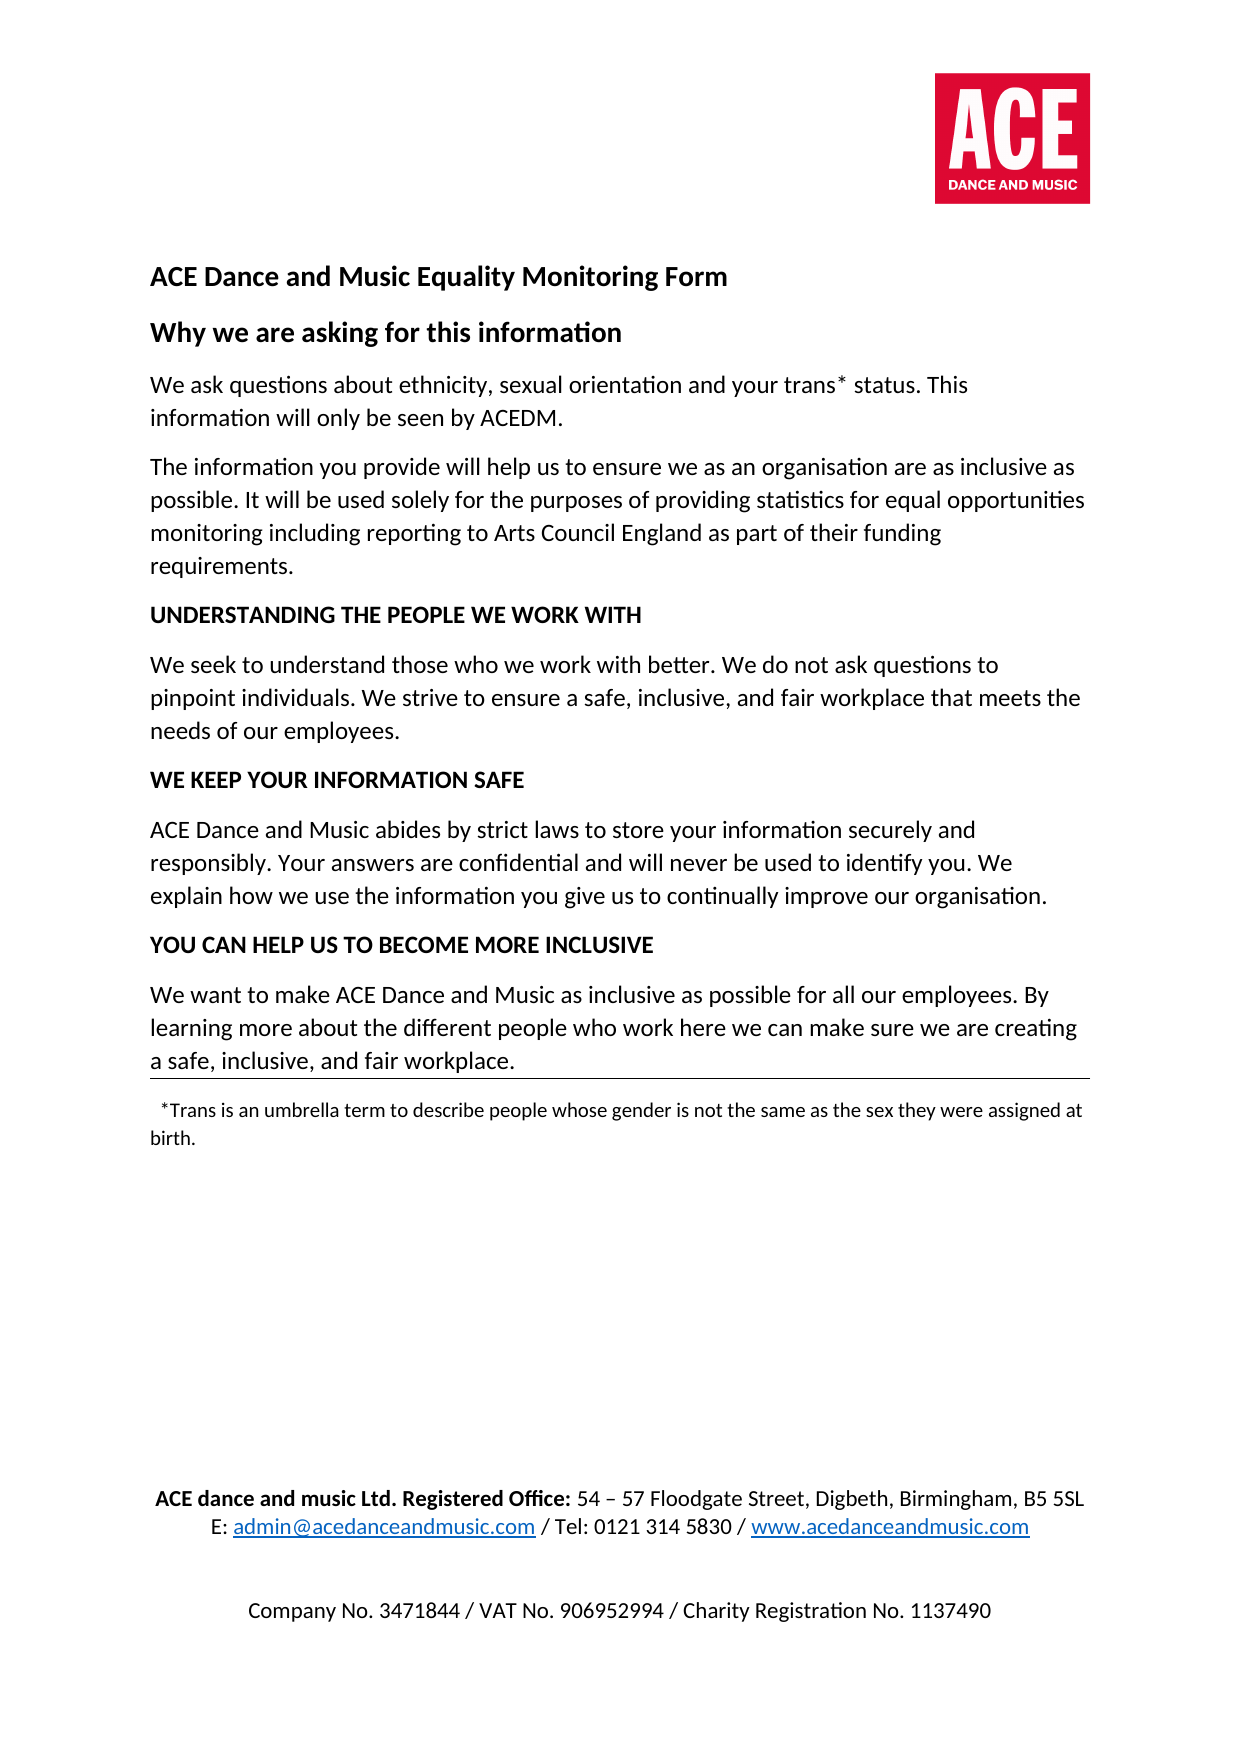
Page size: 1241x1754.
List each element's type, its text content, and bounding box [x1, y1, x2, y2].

picture [935, 73, 1091, 204]
text WE KEEP YOUR INFORMATION SAFE [150, 764, 1090, 795]
text We want to make ACE Dance and Music as inclusive as possible for all our employees. By learning more about the different people who work here we can make sure we are creating a safe, inclusive, and fair workplace. [150, 979, 1090, 1078]
text We seek to understand those who we work with better. We do not ask questions to pinpoint individuals. We strive to ensure a safe, inclusive, and fair workplace that meets the needs of our employees. [150, 649, 1090, 746]
text Why we are asking for this information [150, 314, 1090, 349]
text YOU CAN HELP US TO BECOME MORE INCLUSIVE [150, 929, 1090, 960]
text We ask questions about ethnicity, sexual orientation and your trans* status. This information will only be seen by ACEDM. [150, 369, 1090, 432]
text ACE Dance and Music Equality Monitoring Form [150, 258, 1090, 294]
text ACE Dance and Music abides by strict laws to store your information securely and responsibly. Your answers are confidential and will never be used to identify you. We explain how we use the information you give us to continually improve our organisation. [150, 814, 1090, 911]
text The information you provide will help us to ensure we as an organisation are as inclusive as possible. It will be used solely for the purposes of providing statistics for equal opportunities monitoring including reporting to Arts Council England as part of their funding requirements. [150, 451, 1090, 581]
text UNDERSTANDING THE PEOPLE WE WORK WITH [150, 599, 1090, 630]
text *Trans is an umbrella term to describe people whose gender is not the same as the sex they were assigned at birth. [150, 1098, 1090, 1151]
